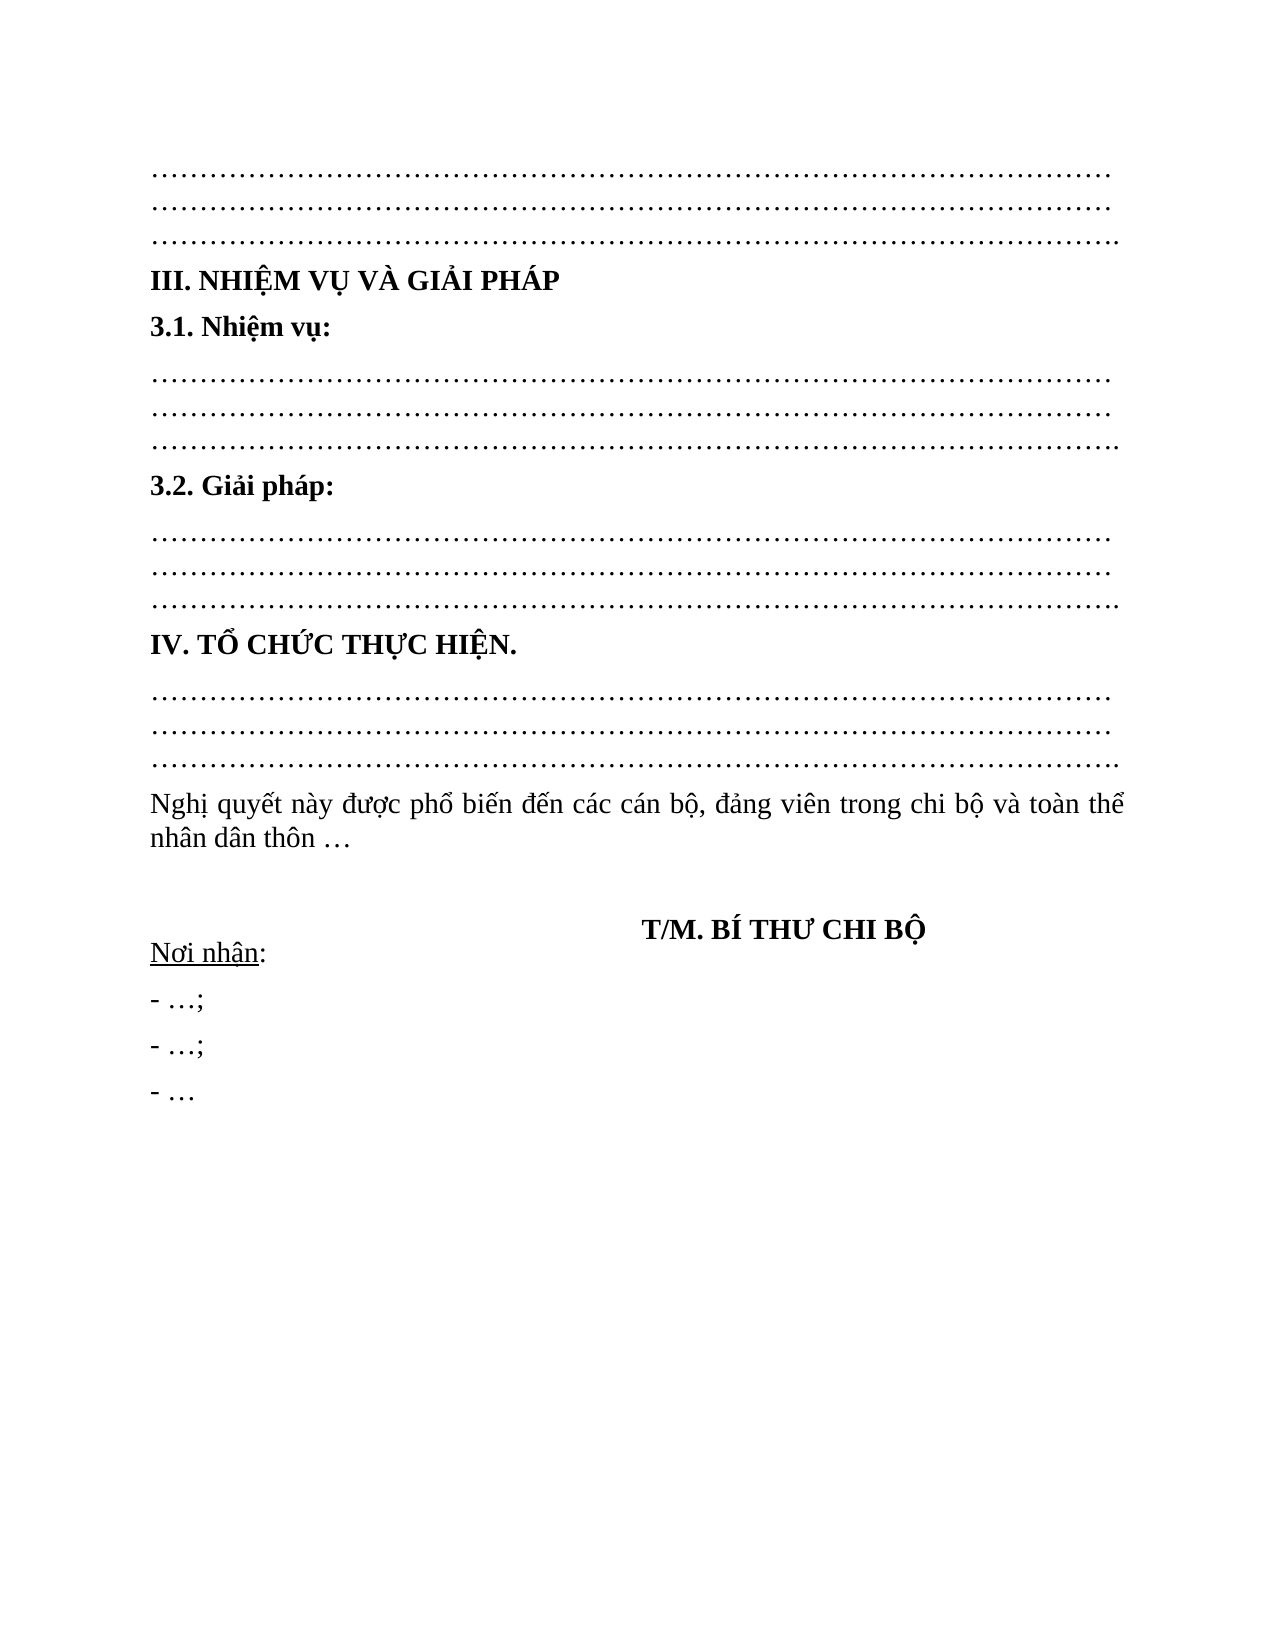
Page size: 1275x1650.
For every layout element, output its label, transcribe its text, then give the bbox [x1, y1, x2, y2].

text 3.2. Giải pháp: [150, 468, 1125, 502]
text Nghị quyết này được phổ biến đến các cán bộ, đảng viên trong chi bộ và toàn thể nhân dân thôn … [150, 787, 1125, 854]
table_header T/M. BÍ THƯ CHI BỘ [523, 912, 1045, 1142]
text ………………………………………………………………………………………………………………………………………………………………………………………………………………………………………………………………………. [150, 673, 1125, 774]
text ………………………………………………………………………………………………………………………………………………………………………………………………………………………………………………………………………. [150, 514, 1125, 615]
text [150, 355, 1125, 456]
text 3.1. Nhiệm vụ: [150, 309, 1125, 343]
text IV. TỔ CHỨC THỰC HIỆN. [150, 627, 1125, 661]
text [150, 150, 1125, 251]
text III. NHIỆM VỤ VÀ GIẢI PHÁP [150, 263, 1125, 297]
table_header Nơi nhận: - …; - …; - … [150, 912, 522, 1142]
